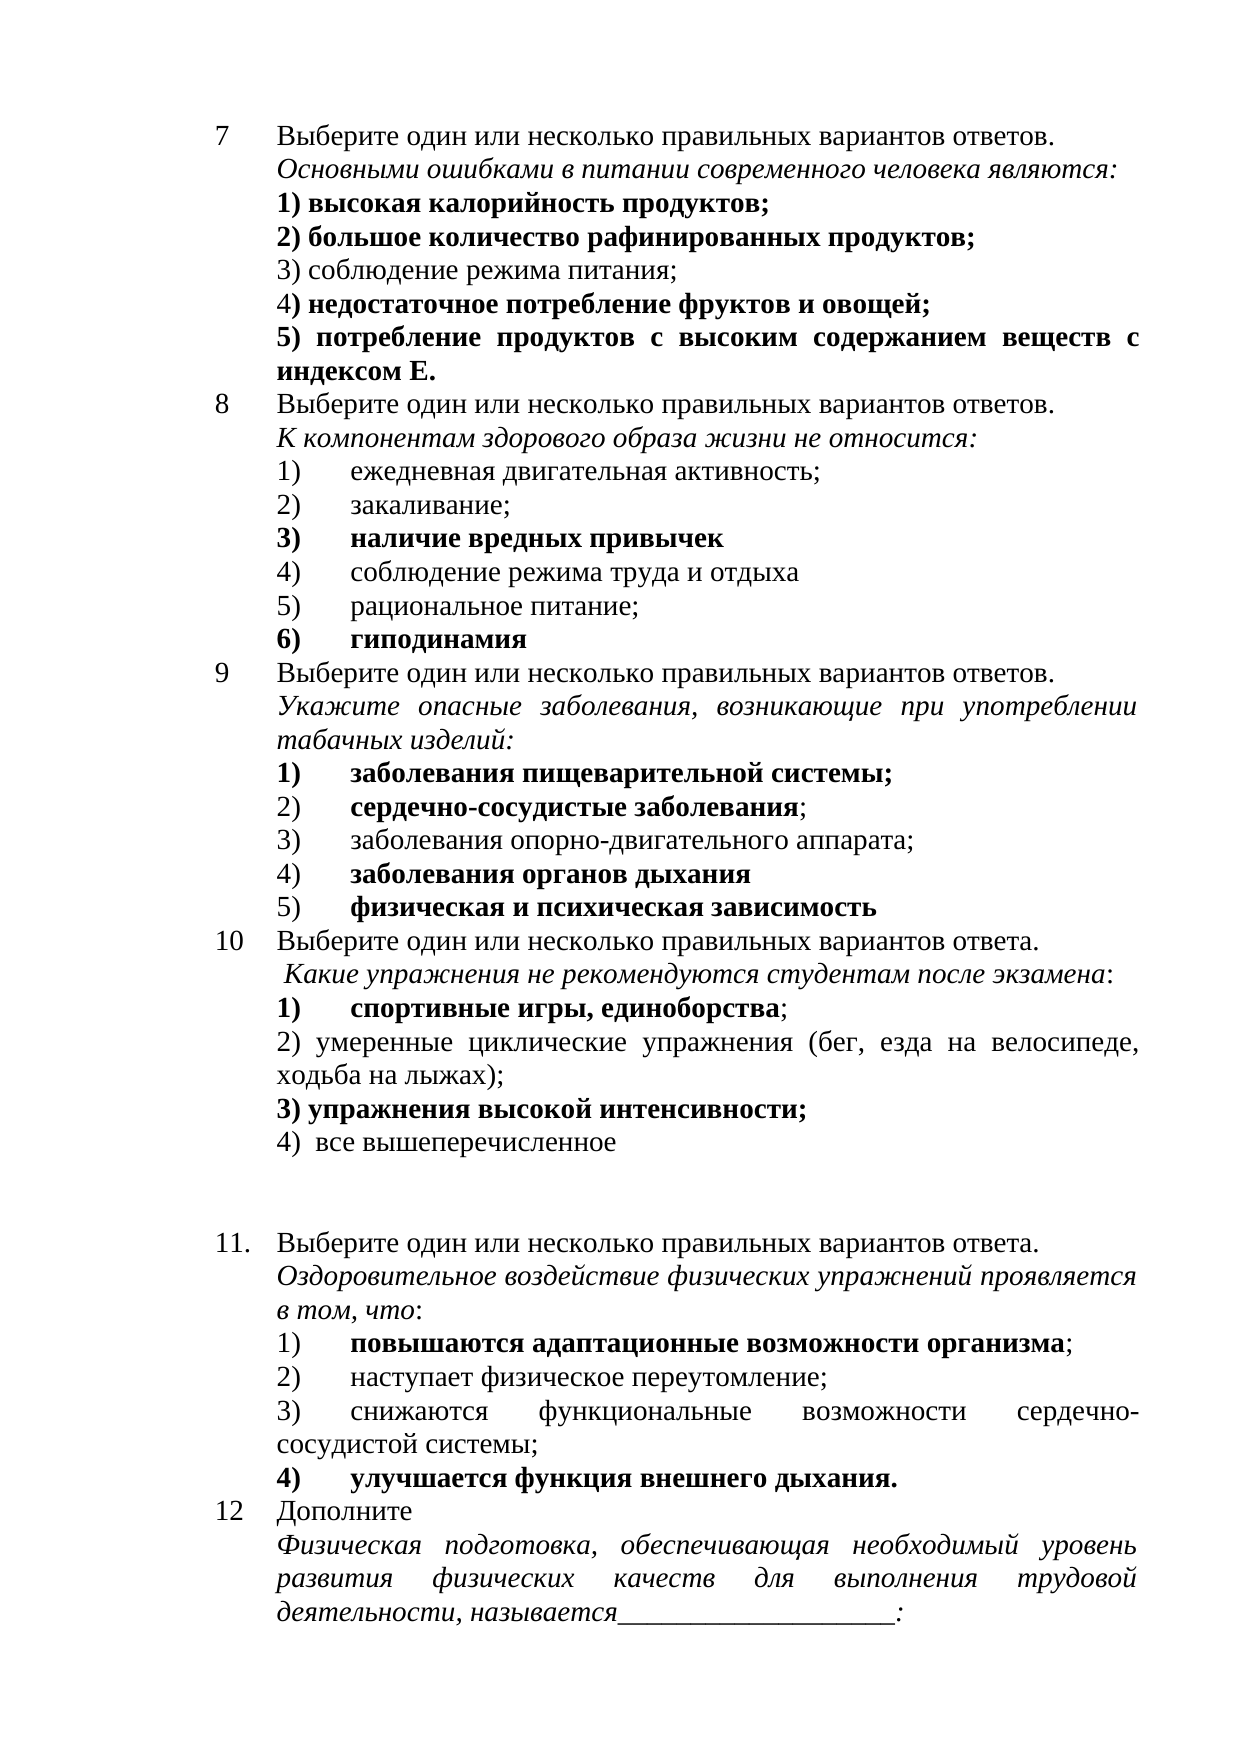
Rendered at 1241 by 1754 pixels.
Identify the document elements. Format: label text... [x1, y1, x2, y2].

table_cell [265, 1493, 1151, 1627]
table_cell 11. [203, 1225, 265, 1493]
table_cell 10 [203, 923, 265, 1225]
table_cell Выберите один или несколько правильных вариантов ответов. К компонентам здорового образа жизни не относится: ежедневная двигательная активность; закаливание; наличие вредных привычек соблюдение режима труда и отдыха рациональное питание; гиподинамия [265, 386, 1151, 655]
table_cell 12 [203, 1493, 265, 1627]
table_cell 7 [203, 118, 265, 386]
table_cell 8 [203, 386, 265, 655]
table_cell 9 [203, 655, 265, 923]
table_cell Выберите один или несколько правильных вариантов ответа. Какие упражнения не рекомендуются студентам после экзамена: спортивные игры, единоборства; 2) умеренные циклические упражнения (бег, езда на велосипеде, ходьба на лыжах); 3) упражнения высокой интенсивности; 4) все вышеперечисленное [265, 923, 1151, 1225]
table_cell Выберите один или несколько правильных вариантов ответов. Основными ошибками в питании современного человека являются: 1) высокая калорийность продуктов; 2) большое количество рафинированных продуктов; 3) соблюдение режима питания; 4) недостаточное потребление фруктов и овощей; 5) потребление продуктов с высоким содержанием веществ с индексом Е. [265, 118, 1151, 386]
table_cell Выберите один или несколько правильных вариантов ответов. Укажите опасные заболевания, возникающие при употреблении табачных изделий: заболевания пищеварительной системы; сердечно-сосудистые заболевания; заболевания опорно-двигательного аппарата; заболевания органов дыхания физическая и психическая зависимость [265, 655, 1151, 923]
table_cell Выберите один или несколько правильных вариантов ответа. Оздоровительное воздействие физических упражнений проявляется в том, что: повышаются адаптационные возможности организма; наступает физическое переутомление; снижаются функциональные возможности сердечно-сосудистой системы; улучшается функция внешнего дыхания. [265, 1225, 1151, 1493]
